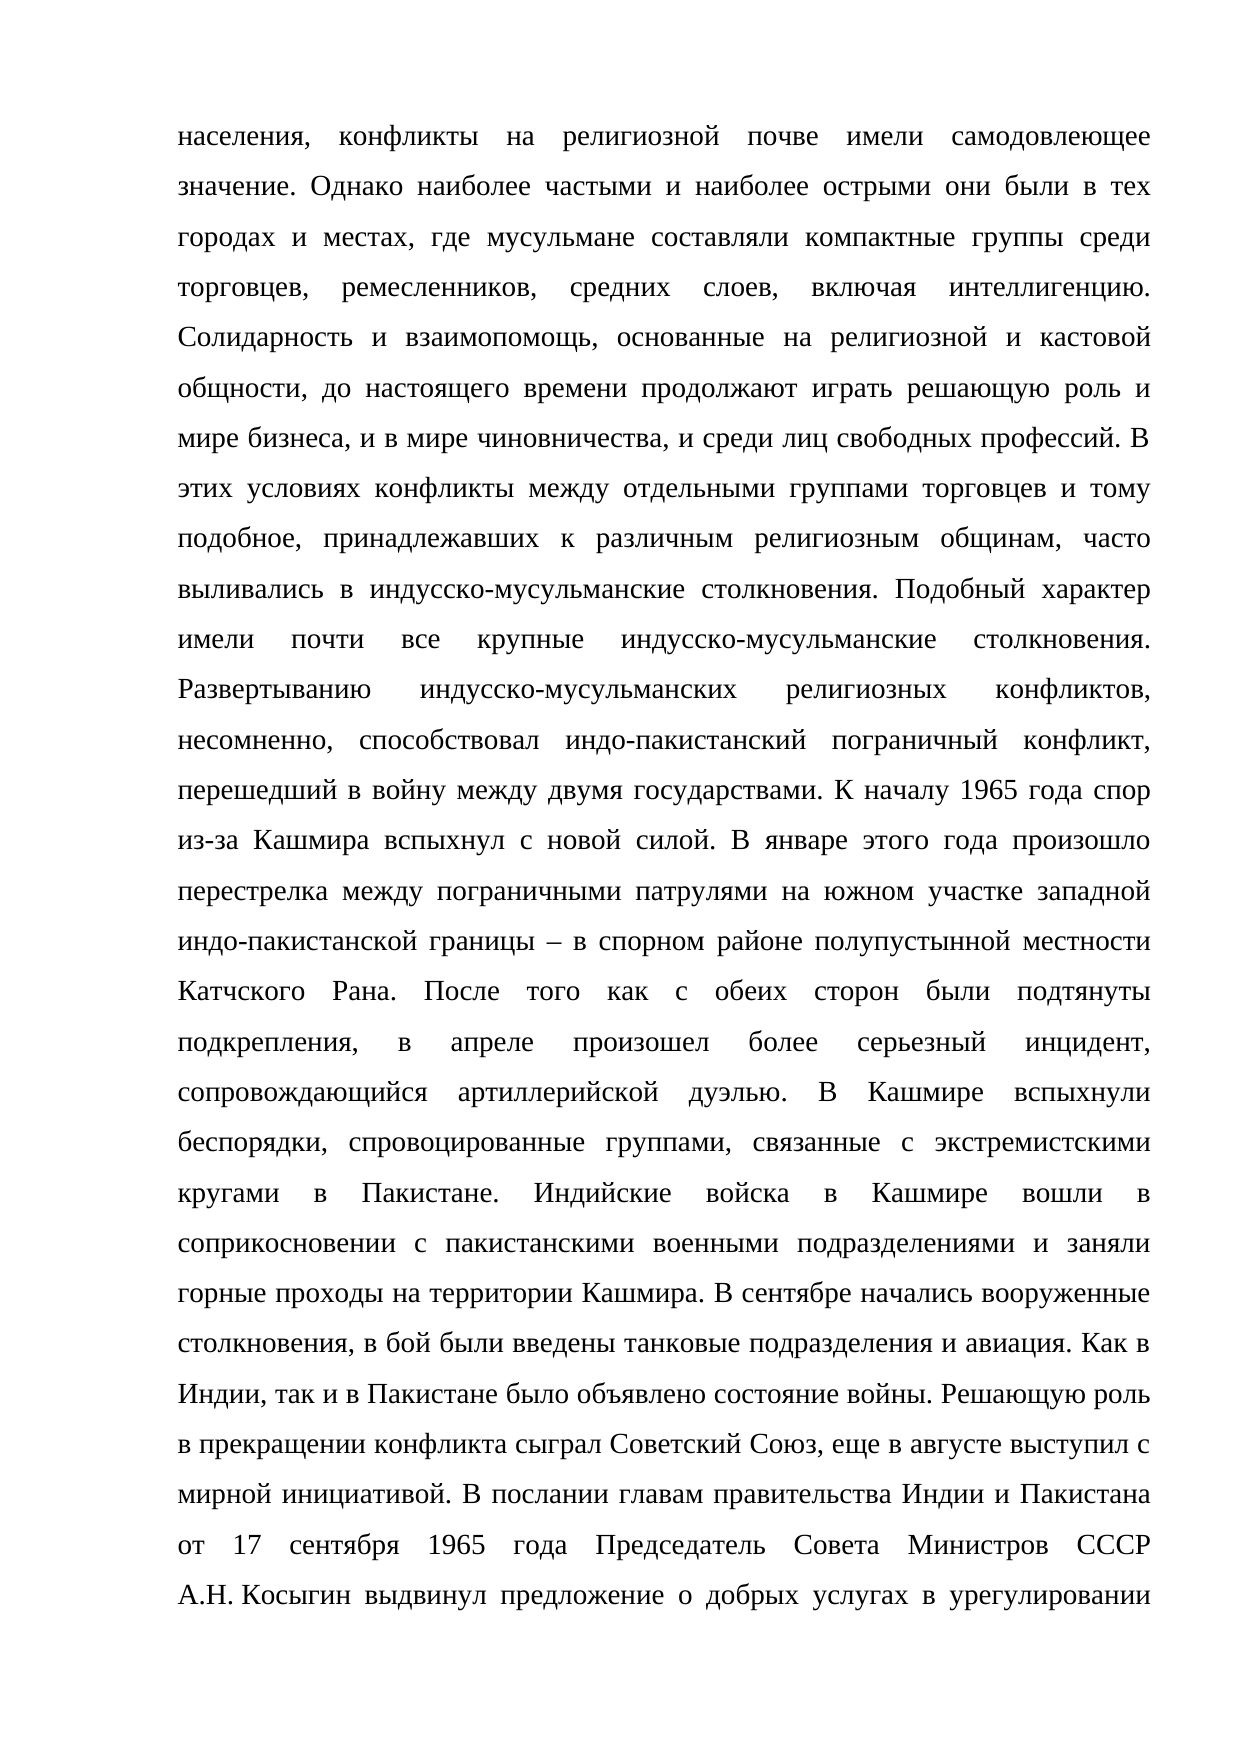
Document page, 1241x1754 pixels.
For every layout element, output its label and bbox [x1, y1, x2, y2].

text [177, 118, 1152, 1611]
